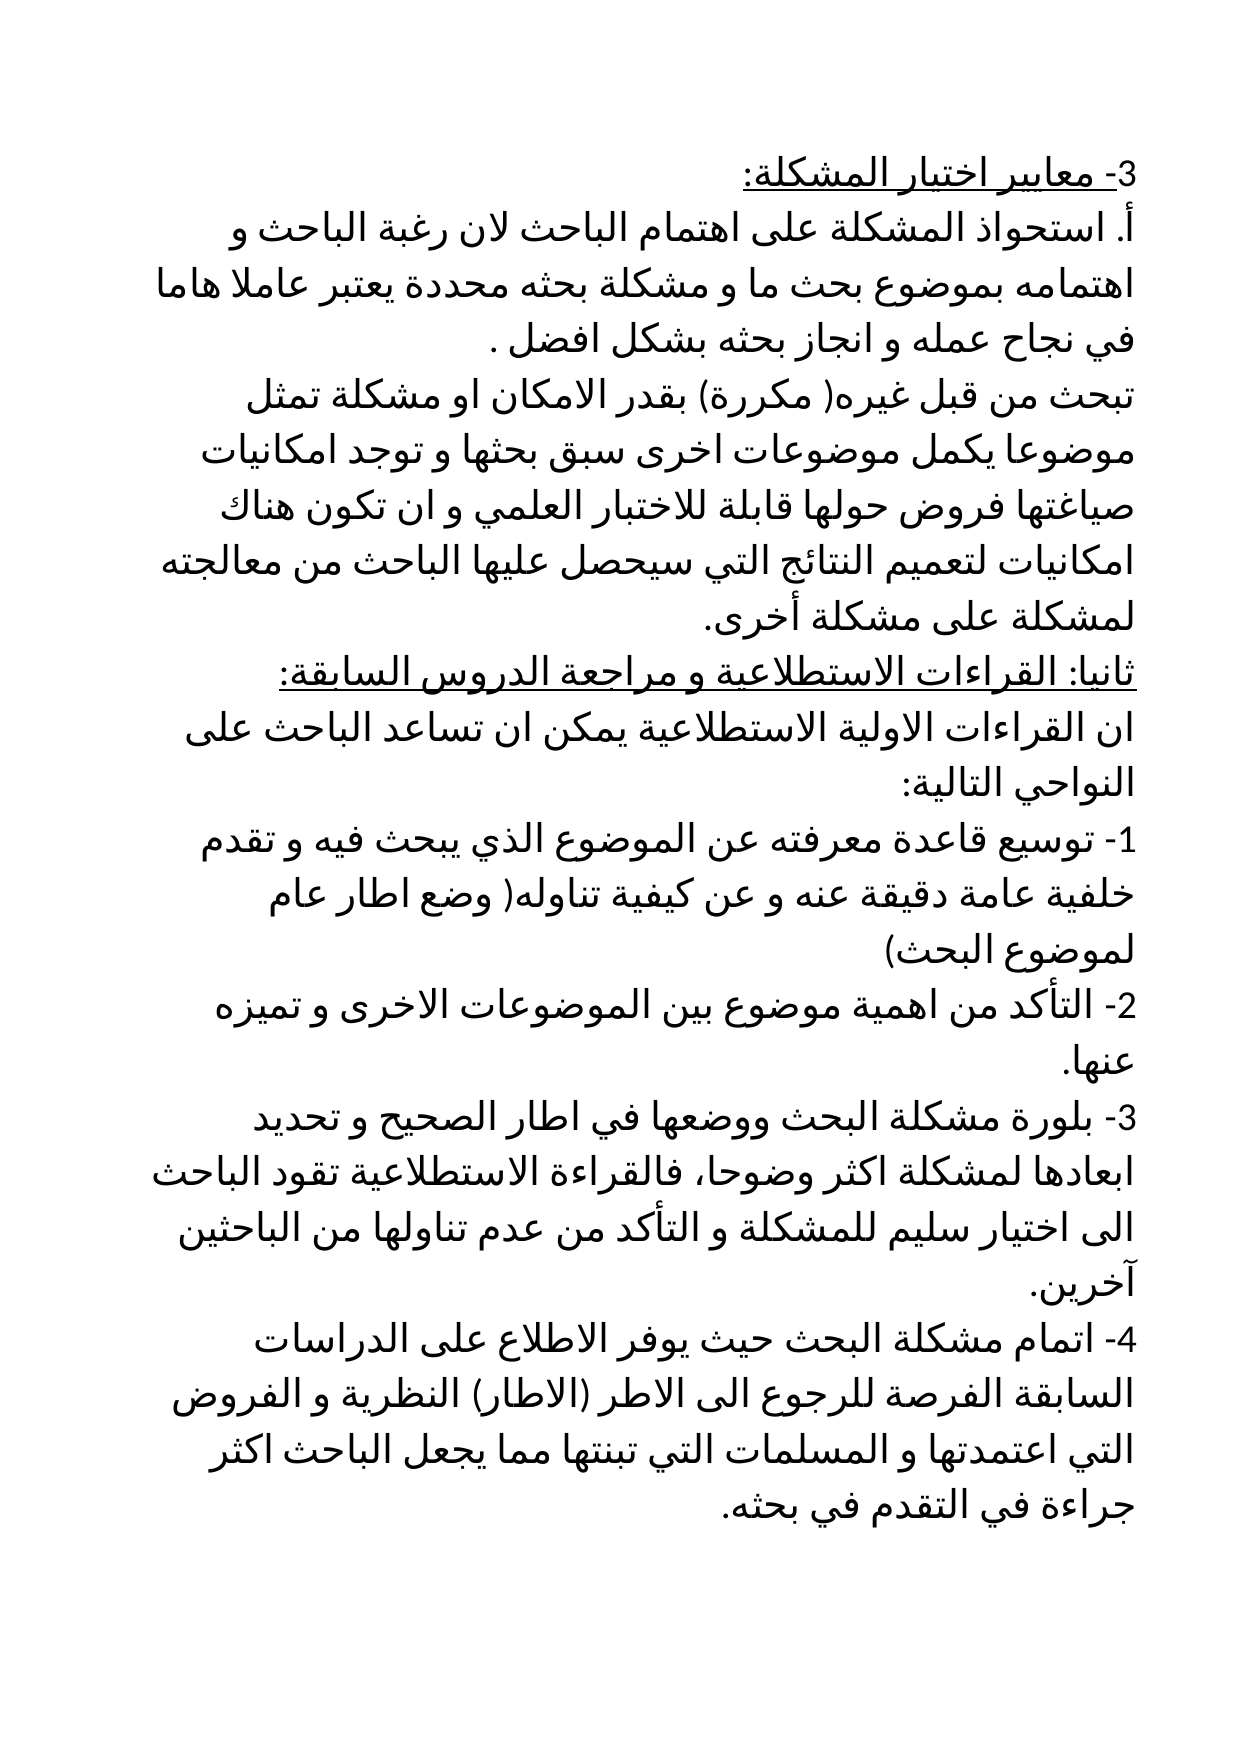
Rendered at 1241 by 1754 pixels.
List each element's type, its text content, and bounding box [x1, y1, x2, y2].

text 3- بلورة مشكلة البحث ووضعها في اطار الصحيح و تحديد ابعادها لمشكلة اكثر وضوحا، فالقراءة الاستطلاعية تقود الباحث الى اختيار سليم للمشكلة و التأكد من عدم تناولها من الباحثين آخرين. [148, 1091, 1137, 1306]
text أ. استحواذ المشكلة على اهتمام الباحث لان رغبة الباحث و اهتمامه بموضوع بحث ما و مشكلة بحثه محددة يعتبر عاملا هاما في نجاح عمله و انجاز بحثه بشكل افضل . [148, 203, 1137, 362]
text 4- اتمام مشكلة البحث حيث يوفر الاطلاع على الدراسات السابقة الفرصة للرجوع الى الاطر (الاطار) النظرية و الفروض التي اعتمدتها و المسلمات التي تبنتها مما يجعل الباحث اكثر جراءة في التقدم في بحثه. [148, 1313, 1137, 1528]
text تبحث من قبل غيره( مكررة) بقدر الامكان او مشكلة تمثل موضوعا يكمل موضوعات اخرى سبق بحثها و توجد امكانيات صياغتها فروض حولها قابلة للاختبار العلمي و ان تكون هناك امكانيات لتعميم النتائج التي سيحصل عليها الباحث من معالجته لمشكلة على مشكلة أخرى. [148, 370, 1137, 640]
text ثانيا: القراءات الاستطلاعية و مراجعة الدروس السابقة: [148, 647, 1137, 696]
text ان القراءات الاولية الاستطلاعية يمكن ان تساعد الباحث على النواحي التالية: [148, 703, 1137, 807]
text 2- التأكد من اهمية موضوع بين الموضوعات الاخرى و تميزه عنها. [148, 980, 1137, 1084]
text 3- معايير اختيار المشكلة: [148, 148, 1137, 196]
text 1- توسيع قاعدة معرفته عن الموضوع الذي يبحث فيه و تقدم خلفية عامة دقيقة عنه و عن كيفية تناوله( وضع اطار عام لموضوع البحث) [148, 814, 1137, 973]
